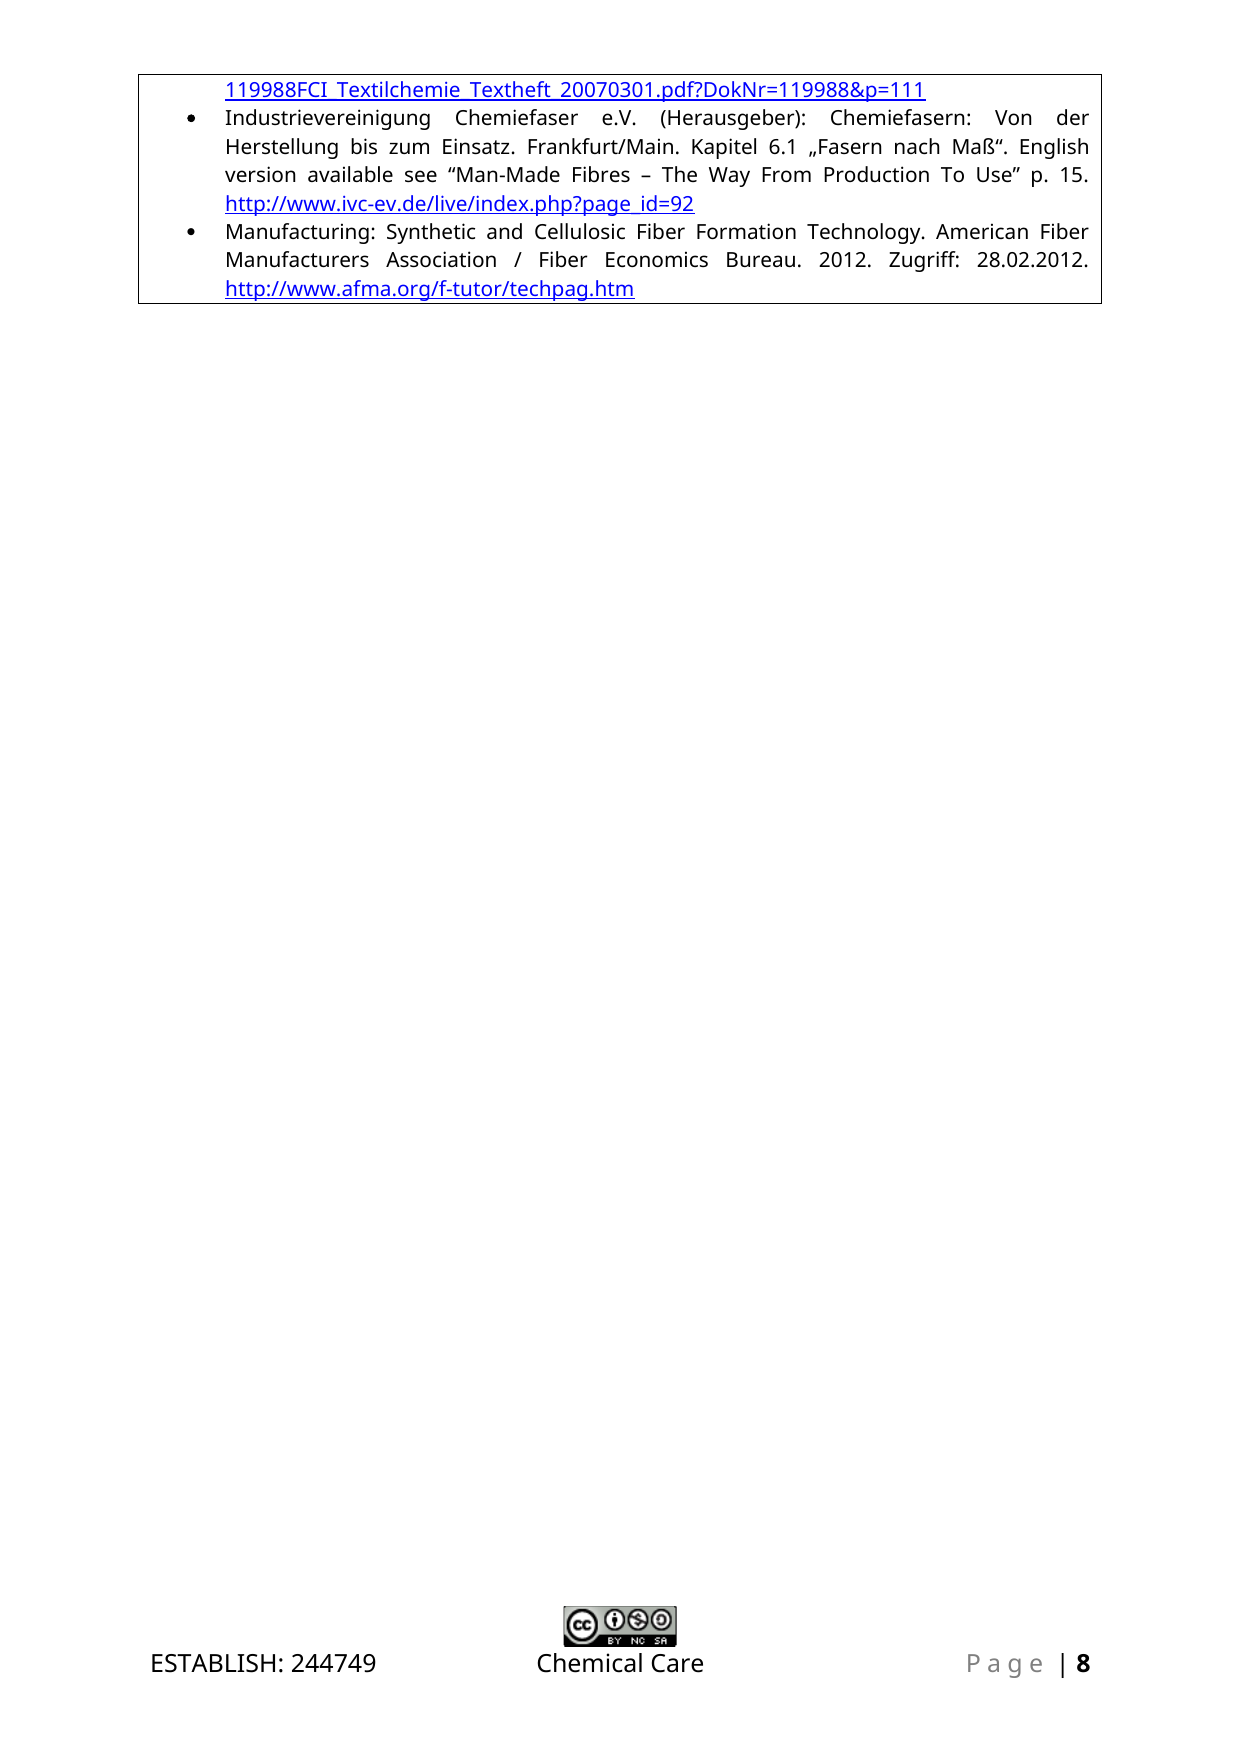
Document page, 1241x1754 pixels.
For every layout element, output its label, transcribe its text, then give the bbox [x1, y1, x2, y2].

picture [563, 1606, 677, 1647]
